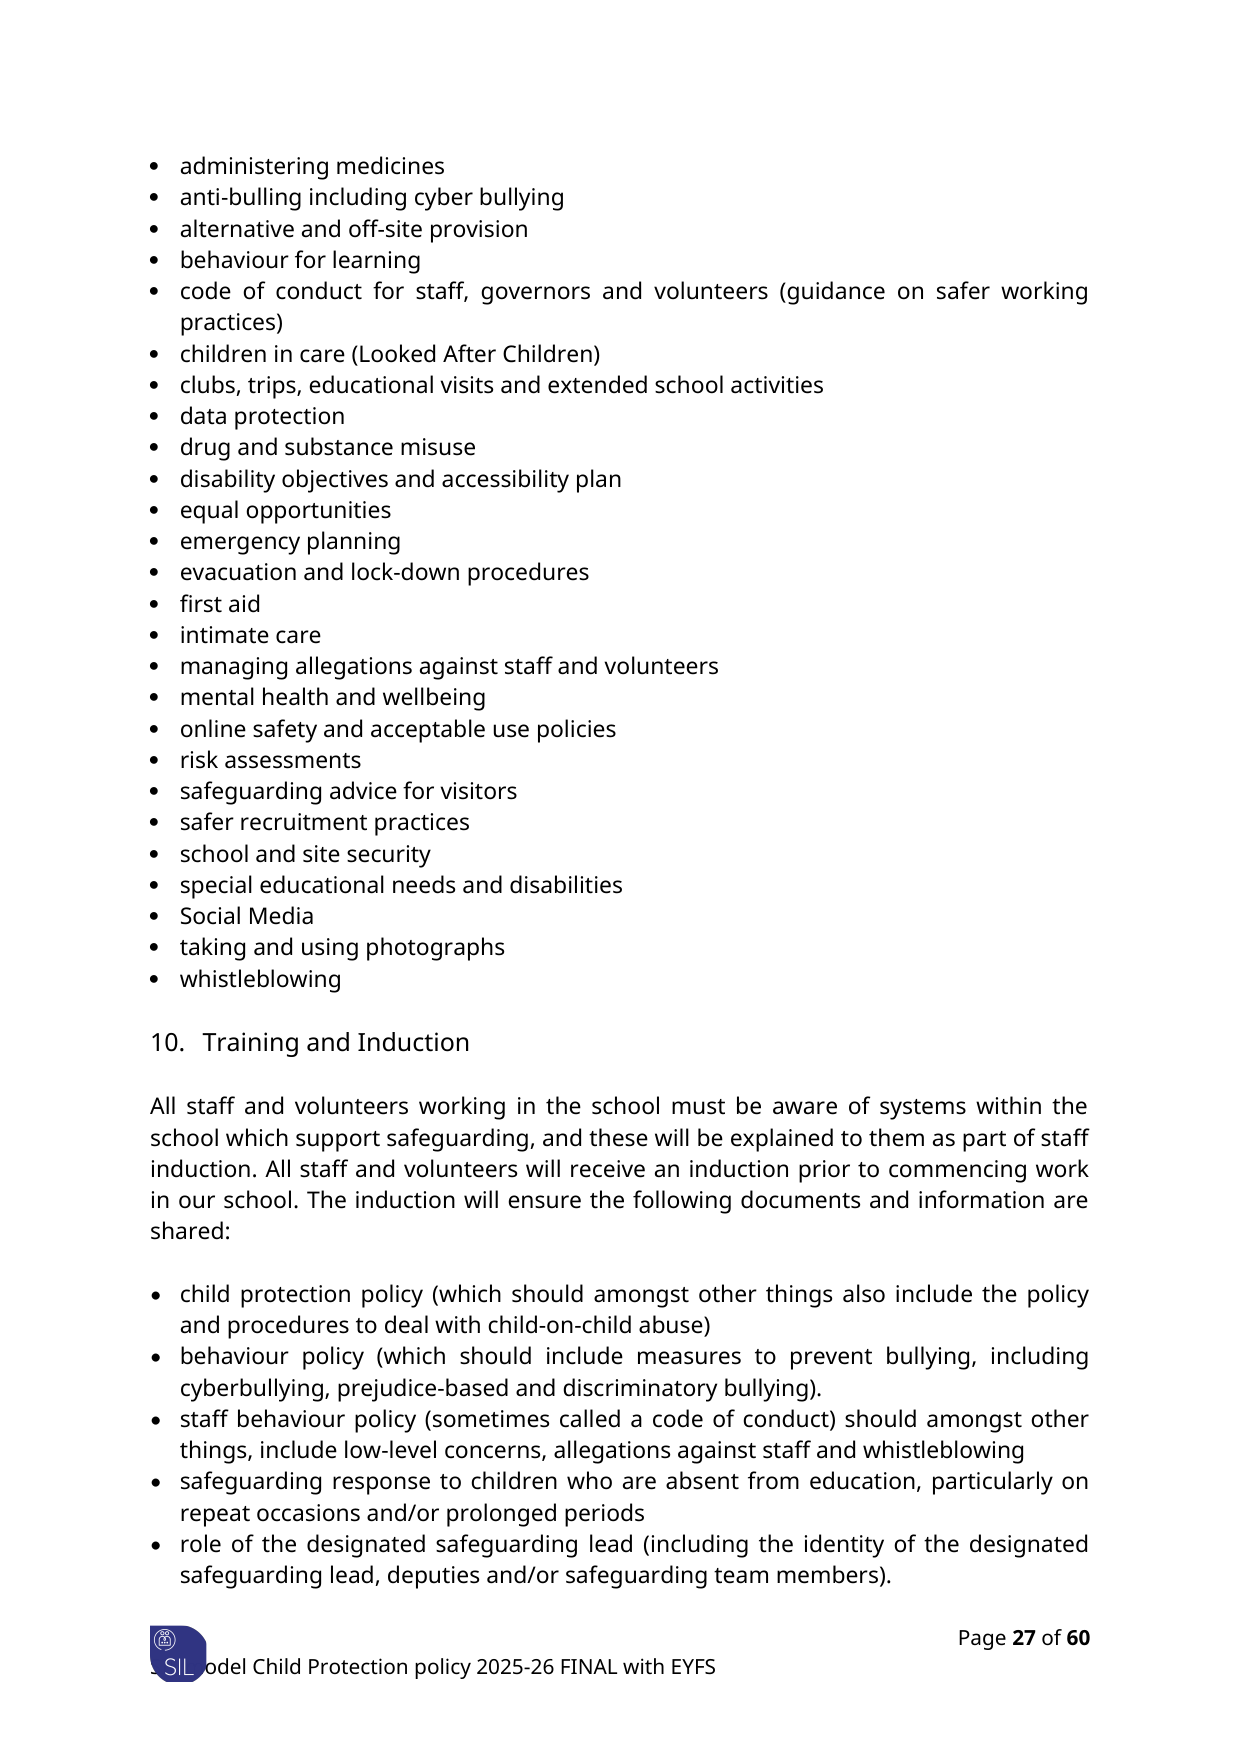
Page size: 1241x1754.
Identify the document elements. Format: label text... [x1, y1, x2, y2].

list taking and using photographs [150, 931, 1090, 962]
list evacuation and lock-down procedures [150, 556, 1090, 587]
list administering medicines [150, 150, 1090, 181]
list role of the designated safeguarding lead (including the identity of the designated safeguarding lead, deputies and/or safeguarding team members). [150, 1528, 1090, 1590]
list emergency planning [150, 525, 1090, 556]
list mental health and wellbeing [150, 681, 1090, 712]
list Social Media [150, 900, 1090, 931]
list school and site security [150, 837, 1090, 869]
picture [150, 1625, 207, 1682]
list alternative and off-site provision [150, 212, 1090, 244]
list equal opportunities [150, 494, 1090, 525]
list data protection [150, 400, 1090, 431]
list child protection policy (which should amongst other things also include the policy and procedures to deal with child-on-child abuse) [150, 1278, 1090, 1340]
list anti-bulling including cyber bullying [150, 181, 1090, 212]
list managing allegations against staff and volunteers [150, 650, 1090, 681]
list safeguarding response to children who are absent from education, particularly on repeat occasions and/or prolonged periods [150, 1465, 1090, 1528]
list intimate care [150, 619, 1090, 650]
list Training and Induction [150, 1025, 1090, 1059]
list special educational needs and disabilities [150, 869, 1090, 900]
list clubs, trips, educational visits and extended school activities [150, 369, 1090, 400]
list children in care (Looked After Children) [150, 337, 1090, 369]
list drug and substance misuse [150, 431, 1090, 462]
list whistleblowing [150, 962, 1090, 994]
list safeguarding advice for visitors [150, 775, 1090, 806]
list code of conduct for staff, governors and volunteers (guidance on safer working practices) [150, 275, 1090, 337]
list behaviour for learning [150, 244, 1090, 275]
list risk assessments [150, 744, 1090, 775]
list online safety and acceptable use policies [150, 712, 1090, 744]
list behaviour policy (which should include measures to prevent bullying, including cyberbullying, prejudice-based and discriminatory bullying). [150, 1340, 1090, 1403]
text All staff and volunteers working in the school must be aware of systems within the school which support safeguarding, and these will be explained to them as part of staff induction. All staff and volunteers will receive an induction prior to commencing work in our school. The induction will ensure the following documents and information are shared: [150, 1090, 1090, 1247]
list safer recruitment practices [150, 806, 1090, 837]
list disability objectives and accessibility plan [150, 462, 1090, 494]
list first aid [150, 587, 1090, 619]
list staff behaviour policy (sometimes called a code of conduct) should amongst other things, include low-level concerns, allegations against staff and whistleblowing [150, 1403, 1090, 1465]
